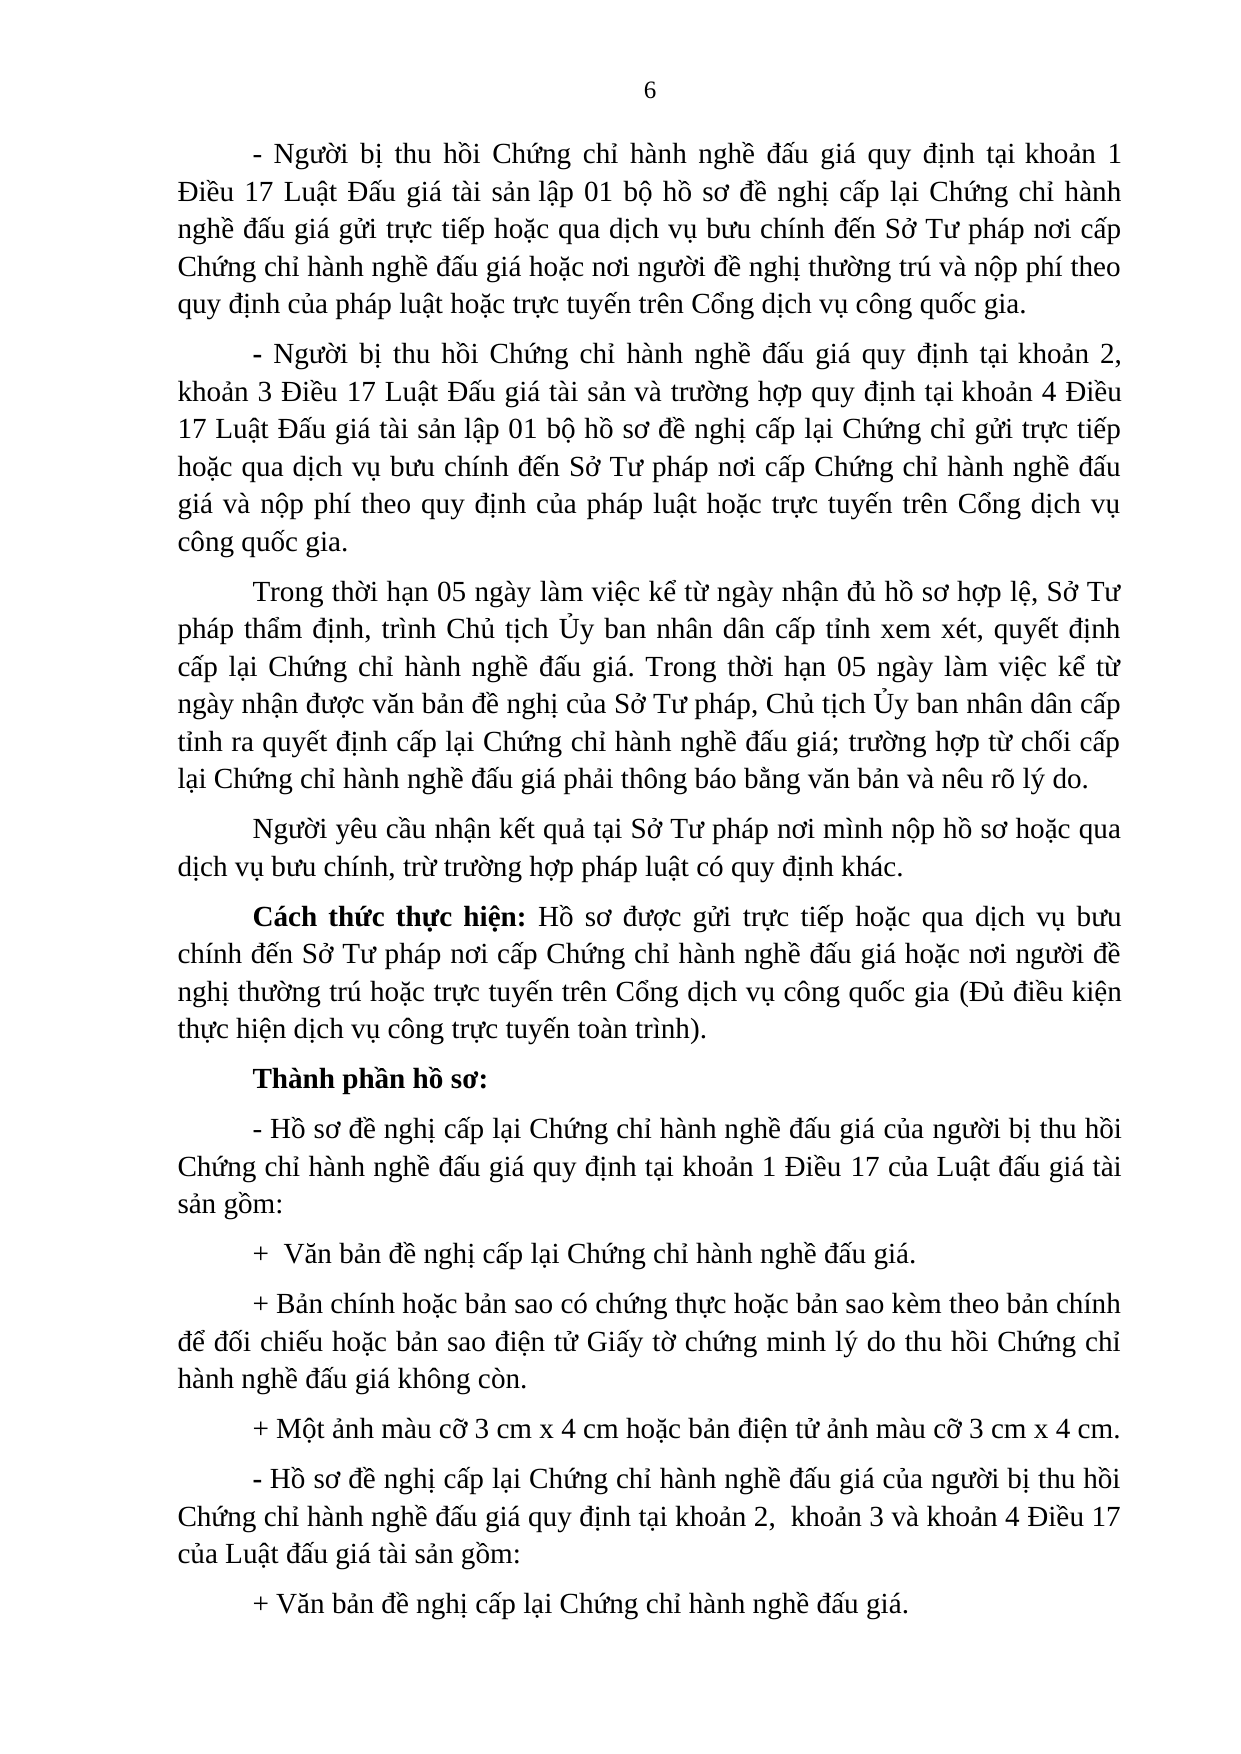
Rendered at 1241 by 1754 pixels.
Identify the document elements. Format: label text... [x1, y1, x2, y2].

text + Một ảnh màu cỡ 3 cm x 4 cm hoặc bản điện tử ảnh màu cỡ 3 cm x 4 cm. [177, 1407, 1122, 1445]
text Người yêu cầu nhận kết quả tại Sở Tư pháp nơi mình nộp hồ sơ hoặc qua dịch vụ bưu chính, trừ trường hợp pháp luật có quy định khác. [177, 807, 1122, 882]
text - Người bị thu hồi Chứng chỉ hành nghề đấu giá quy định tại khoản 1 Điều 17 Luật Đấu giá tài sản lập 01 bộ hồ sơ đề nghị cấp lại Chứng chỉ hành nghề đấu giá gửi trực tiếp hoặc qua dịch vụ bưu chính đến Sở Tư pháp nơi cấp Chứng chỉ hành nghề đấu giá hoặc nơi người đề nghị thường trú và nộp phí theo quy định của pháp luật hoặc trực tuyến trên Cổng dịch vụ công quốc gia. [177, 132, 1122, 174]
text - Hồ sơ đề nghị cấp lại Chứng chỉ hành nghề đấu giá của người bị thu hồi Chứng chỉ hành nghề đấu giá quy định tại khoản 1 Điều 17 của Luật đấu giá tài sản gồm: [177, 1107, 1122, 1220]
text Cách thức thực hiện: Hồ sơ được gửi trực tiếp hoặc qua dịch vụ bưu chính đến Sở Tư pháp nơi cấp Chứng chỉ hành nghề đấu giá hoặc nơi người đề nghị thường trú hoặc trực tuyến trên Cổng dịch vụ công quốc gia (Đủ điều kiện thực hiện dịch vụ công trực tuyến toàn trình). [177, 970, 1122, 1045]
text Cách thức thực hiện: Hồ sơ được gửi trực tiếp hoặc qua dịch vụ bưu chính đến Sở Tư pháp nơi cấp Chứng chỉ hành nghề đấu giá hoặc nơi người đề nghị thường trú hoặc trực tuyến trên Cổng dịch vụ công quốc gia (Đủ điều kiện thực hiện dịch vụ công trực tuyến toàn trình). [177, 895, 1122, 936]
text + Bản chính hoặc bản sao có chứng thực hoặc bản sao kèm theo bản chính để đối chiếu hoặc bản sao điện tử Giấy tờ chứng minh lý do thu hồi Chứng chỉ hành nghề đấu giá không còn. [177, 1282, 1122, 1395]
text Trong thời hạn 05 ngày làm việc kể từ ngày nhận đủ hồ sơ hợp lệ, Sở Tư pháp thẩm định, trình Chủ tịch Ủy ban nhân dân cấp tỉnh xem xét, quyết định cấp lại Chứng chỉ hành nghề đấu giá. Trong thời hạn 05 ngày làm việc kể từ ngày nhận được văn bản đề nghị của Sở Tư pháp, Chủ tịch Ủy ban nhân dân cấp tỉnh ra quyết định cấp lại Chứng chỉ hành nghề đấu giá; trường hợp từ chối cấp lại Chứng chỉ hành nghề đấu giá phải thông báo bằng văn bản và nêu rõ lý do. [177, 757, 1122, 795]
text - Người bị thu hồi Chứng chỉ hành nghề đấu giá quy định tại khoản 1 Điều 17 Luật Đấu giá tài sản lập 01 bộ hồ sơ đề nghị cấp lại Chứng chỉ hành nghề đấu giá gửi trực tiếp hoặc qua dịch vụ bưu chính đến Sở Tư pháp nơi cấp Chứng chỉ hành nghề đấu giá hoặc nơi người đề nghị thường trú và nộp phí theo quy định của pháp luật hoặc trực tuyến trên Cổng dịch vụ công quốc gia. [177, 282, 1122, 320]
text - Người bị thu hồi Chứng chỉ hành nghề đấu giá quy định tại khoản 2, khoản 3 Điều 17 Luật Đấu giá tài sản và trường hợp quy định tại khoản 4 Điều 17 Luật Đấu giá tài sản lập 01 bộ hồ sơ đề nghị cấp lại Chứng chỉ gửi trực tiếp hoặc qua dịch vụ bưu chính đến Sở Tư pháp nơi cấp Chứng chỉ hành nghề đấu giá và nộp phí theo quy định của pháp luật hoặc trực tuyến trên Cổng dịch vụ công quốc gia. [177, 332, 1122, 374]
text Thành phần hồ sơ: [177, 1057, 1122, 1095]
text - Hồ sơ đề nghị cấp lại Chứng chỉ hành nghề đấu giá của người bị thu hồi Chứng chỉ hành nghề đấu giá quy định tại khoản 2, khoản 3 và khoản 4 Điều 17 của Luật đấu giá tài sản gồm: [177, 1457, 1122, 1570]
text + Văn bản đề nghị cấp lại Chứng chỉ hành nghề đấu giá. [177, 1582, 1122, 1620]
text - Người bị thu hồi Chứng chỉ hành nghề đấu giá quy định tại khoản 2, khoản 3 Điều 17 Luật Đấu giá tài sản và trường hợp quy định tại khoản 4 Điều 17 Luật Đấu giá tài sản lập 01 bộ hồ sơ đề nghị cấp lại Chứng chỉ gửi trực tiếp hoặc qua dịch vụ bưu chính đến Sở Tư pháp nơi cấp Chứng chỉ hành nghề đấu giá và nộp phí theo quy định của pháp luật hoặc trực tuyến trên Cổng dịch vụ công quốc gia. [177, 520, 1122, 557]
text Trong thời hạn 05 ngày làm việc kể từ ngày nhận đủ hồ sơ hợp lệ, Sở Tư pháp thẩm định, trình Chủ tịch Ủy ban nhân dân cấp tỉnh xem xét, quyết định cấp lại Chứng chỉ hành nghề đấu giá. Trong thời hạn 05 ngày làm việc kể từ ngày nhận được văn bản đề nghị của Sở Tư pháp, Chủ tịch Ủy ban nhân dân cấp tỉnh ra quyết định cấp lại Chứng chỉ hành nghề đấu giá; trường hợp từ chối cấp lại Chứng chỉ hành nghề đấu giá phải thông báo bằng văn bản và nêu rõ lý do. [177, 570, 1122, 611]
text + Văn bản đề nghị cấp lại Chứng chỉ hành nghề đấu giá. [177, 1232, 1122, 1270]
